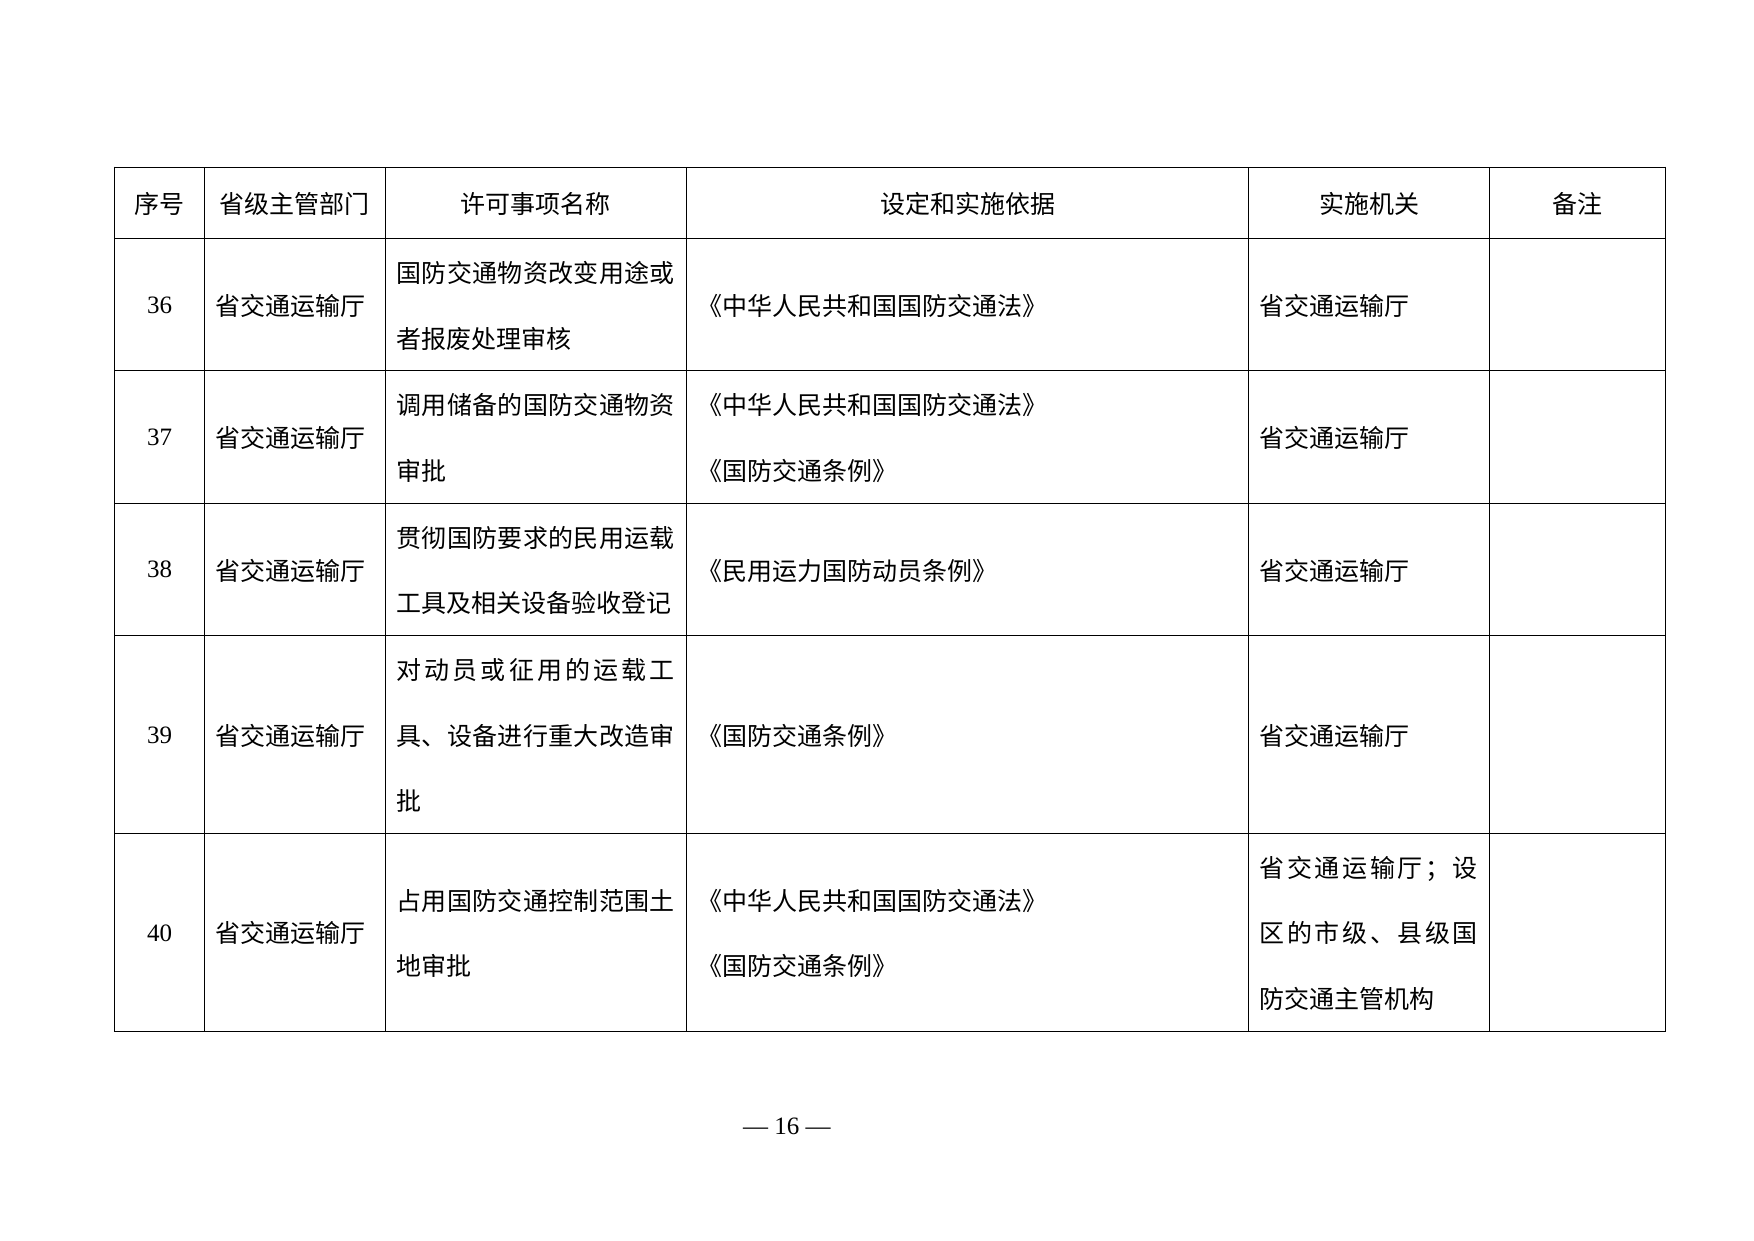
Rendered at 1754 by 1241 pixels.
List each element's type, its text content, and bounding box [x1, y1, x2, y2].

table_cell 调用储备的国防交通物资审批 [386, 371, 686, 502]
table_cell 36 [115, 239, 204, 370]
table_cell 省交通运输厅 [1249, 371, 1489, 502]
table_header 设定和实施依据 [687, 168, 1248, 238]
table_cell 省交通运输厅 [1249, 504, 1489, 635]
table_cell 省交通运输厅 [205, 504, 385, 635]
table_cell 38 [115, 504, 204, 635]
table_cell [1490, 371, 1665, 502]
table_cell 40 [115, 834, 204, 1031]
table_cell [1490, 834, 1665, 1031]
table_cell 省交通运输厅 [205, 834, 385, 1031]
table_cell 37 [115, 371, 204, 502]
table_cell 国防交通物资改变用途或者报废处理审核 [386, 239, 686, 370]
table_cell 省交通运输厅；设区的市级、县级国防交通主管机构 [1249, 834, 1489, 1031]
table_cell 《国防交通条例》 [687, 636, 1248, 833]
table_cell 省交通运输厅 [205, 371, 385, 502]
table_cell 《民用运力国防动员条例》 [687, 504, 1248, 635]
table_cell 对动员或征用的运载工具、设备进行重大改造审批 [386, 636, 686, 833]
table_cell 占用国防交通控制范围土地审批 [386, 834, 686, 1031]
table_cell 省交通运输厅 [1249, 636, 1489, 833]
table_header 序号 [115, 168, 204, 238]
table_cell 贯彻国防要求的民用运载工具及相关设备验收登记 [386, 504, 686, 635]
table_cell [1490, 504, 1665, 635]
table_cell 省交通运输厅 [205, 239, 385, 370]
table_cell 省交通运输厅 [205, 636, 385, 833]
table_cell 《中华人民共和国国防交通法》 《国防交通条例》 [687, 371, 1248, 502]
table_cell 省交通运输厅 [1249, 239, 1489, 370]
table_cell [1490, 636, 1665, 833]
table_cell 《中华人民共和国国防交通法》 [687, 239, 1248, 370]
table_cell [1490, 239, 1665, 370]
table_header 实施机关 [1249, 168, 1489, 238]
table_header 省级主管部门 [205, 168, 385, 238]
table_header 备注 [1490, 168, 1665, 238]
table_header 许可事项名称 [386, 168, 686, 238]
table_cell 39 [115, 636, 204, 833]
table_cell 《中华人民共和国国防交通法》 《国防交通条例》 [687, 834, 1248, 1031]
